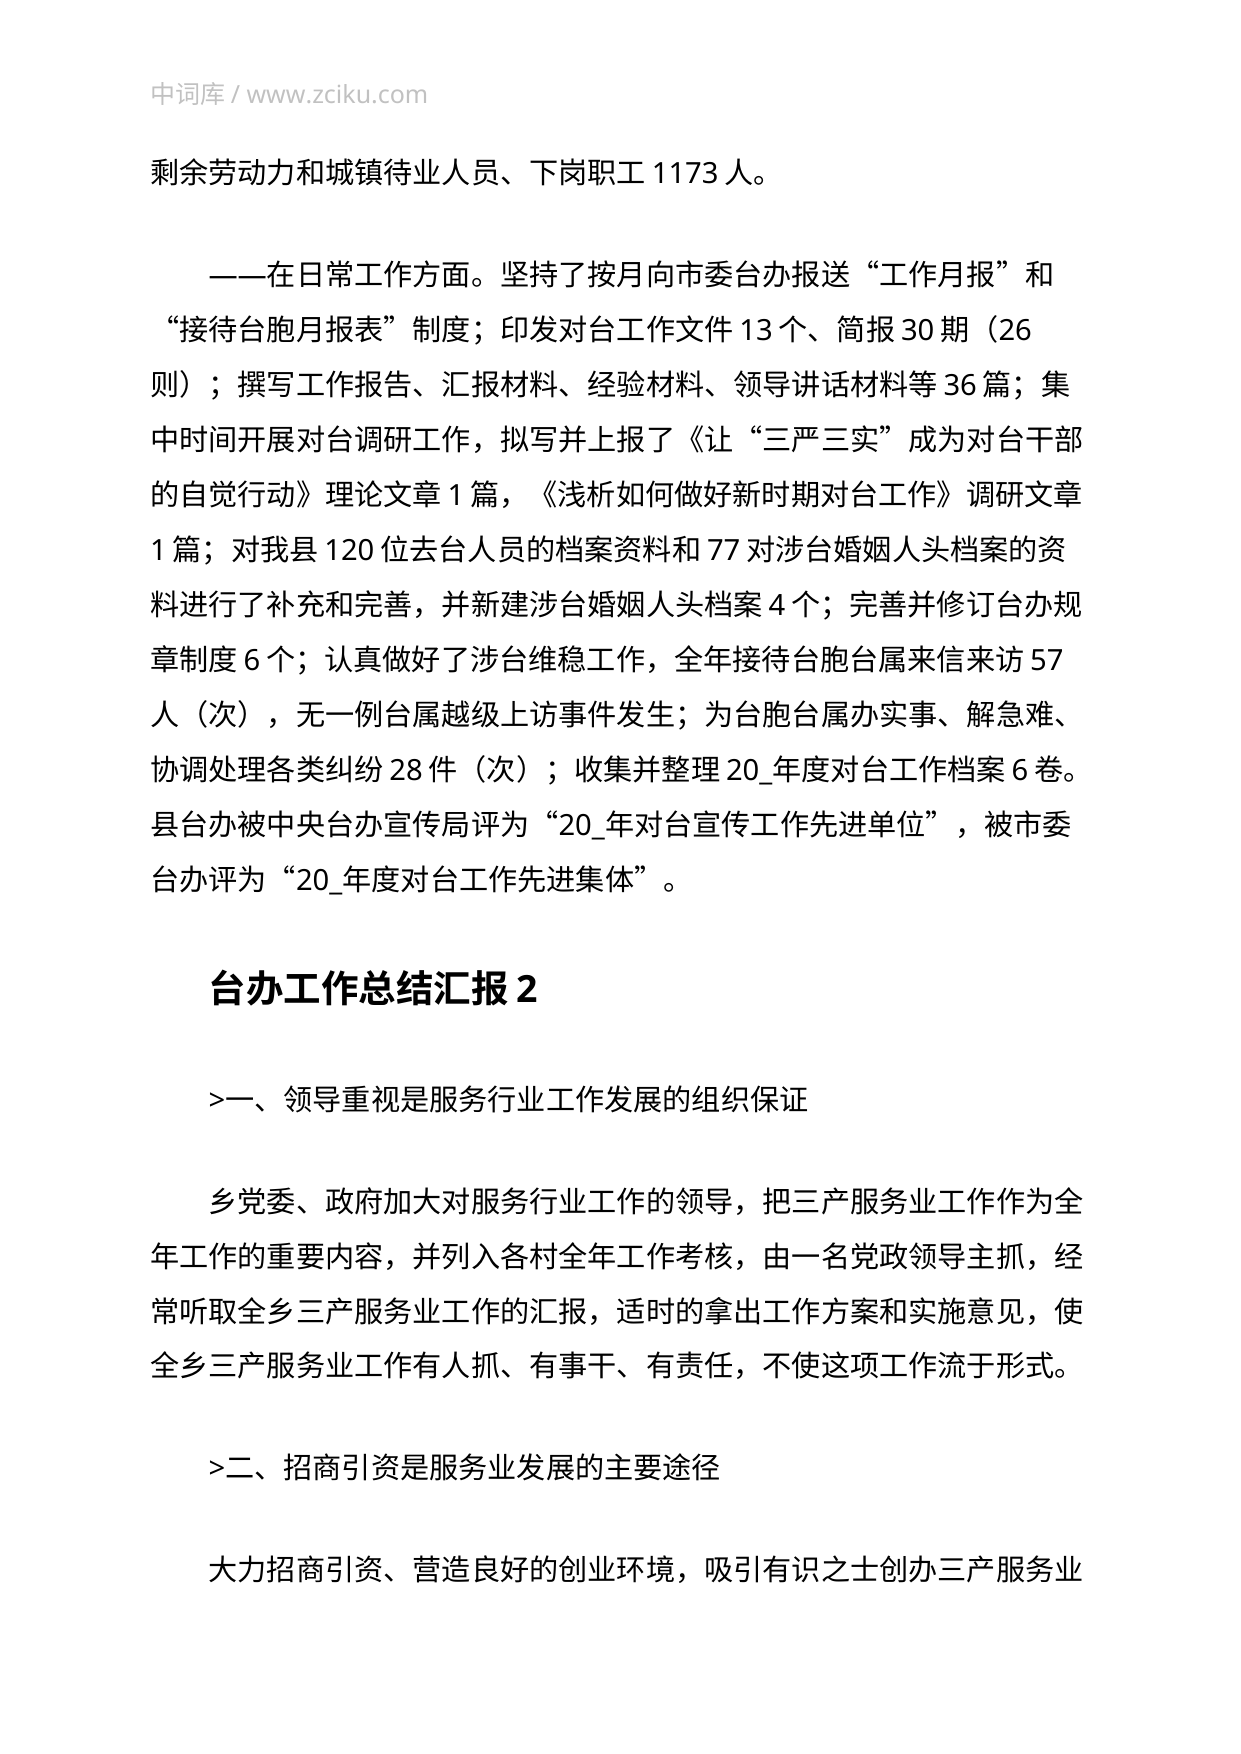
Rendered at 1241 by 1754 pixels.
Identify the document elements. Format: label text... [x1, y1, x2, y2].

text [150, 1547, 1090, 1589]
text 台办工作总结汇报2 [150, 959, 1090, 1013]
text >二、招商引资是服务业发展的主要途径 [150, 1445, 1090, 1487]
text >一、领导重视是服务行业工作发展的组织保证 [150, 1076, 1090, 1119]
text 乡党委、政府加大对服务行业工作的领导，把三产服务业工作作为全年工作的重要内容，并列入各村全年工作考核，由一名党政领导主抓，经常听取全乡三产服务业工作的汇报，适时的拿出工作方案和实施意见，使全乡三产服务业工作有人抓、有事干、有责任，不使这项工作流于形式。 [150, 1178, 1090, 1385]
text ——在日常工作方面。坚持了按月向市委台办报送“工作月报”和“接待台胞月报表”制度；印发对台工作文件13个、简报30期（26则）；撰写工作报告、汇报材料、经验材料、领导讲话材料等36篇；集中时间开展对台调研工作，拟写并上报了《让“三严三实”成为对台干部的自觉行动》理论文章1篇，《浅析如何做好新时期对台工作》调研文章1篇；对我县120位去台人员的档案资料和77对涉台婚姻人头档案的资料进行了补充和完善，并新建涉台婚姻人头档案4个；完善并修订台办规章制度6个；认真做好了涉台维稳工作，全年接待台胞台属来信来访57人（次），无一例台属越级上访事件发生；为台胞台属办实事、解急难、协调处理各类纠纷28件（次）；收集并整理20_年度对台工作档案6卷。县台办被中央台办宣传局评为“20_年对台宣传工作先进单位”，被市委台办评为“20_年度对台工作先进集体”。 [150, 252, 1090, 899]
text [150, 150, 1090, 192]
